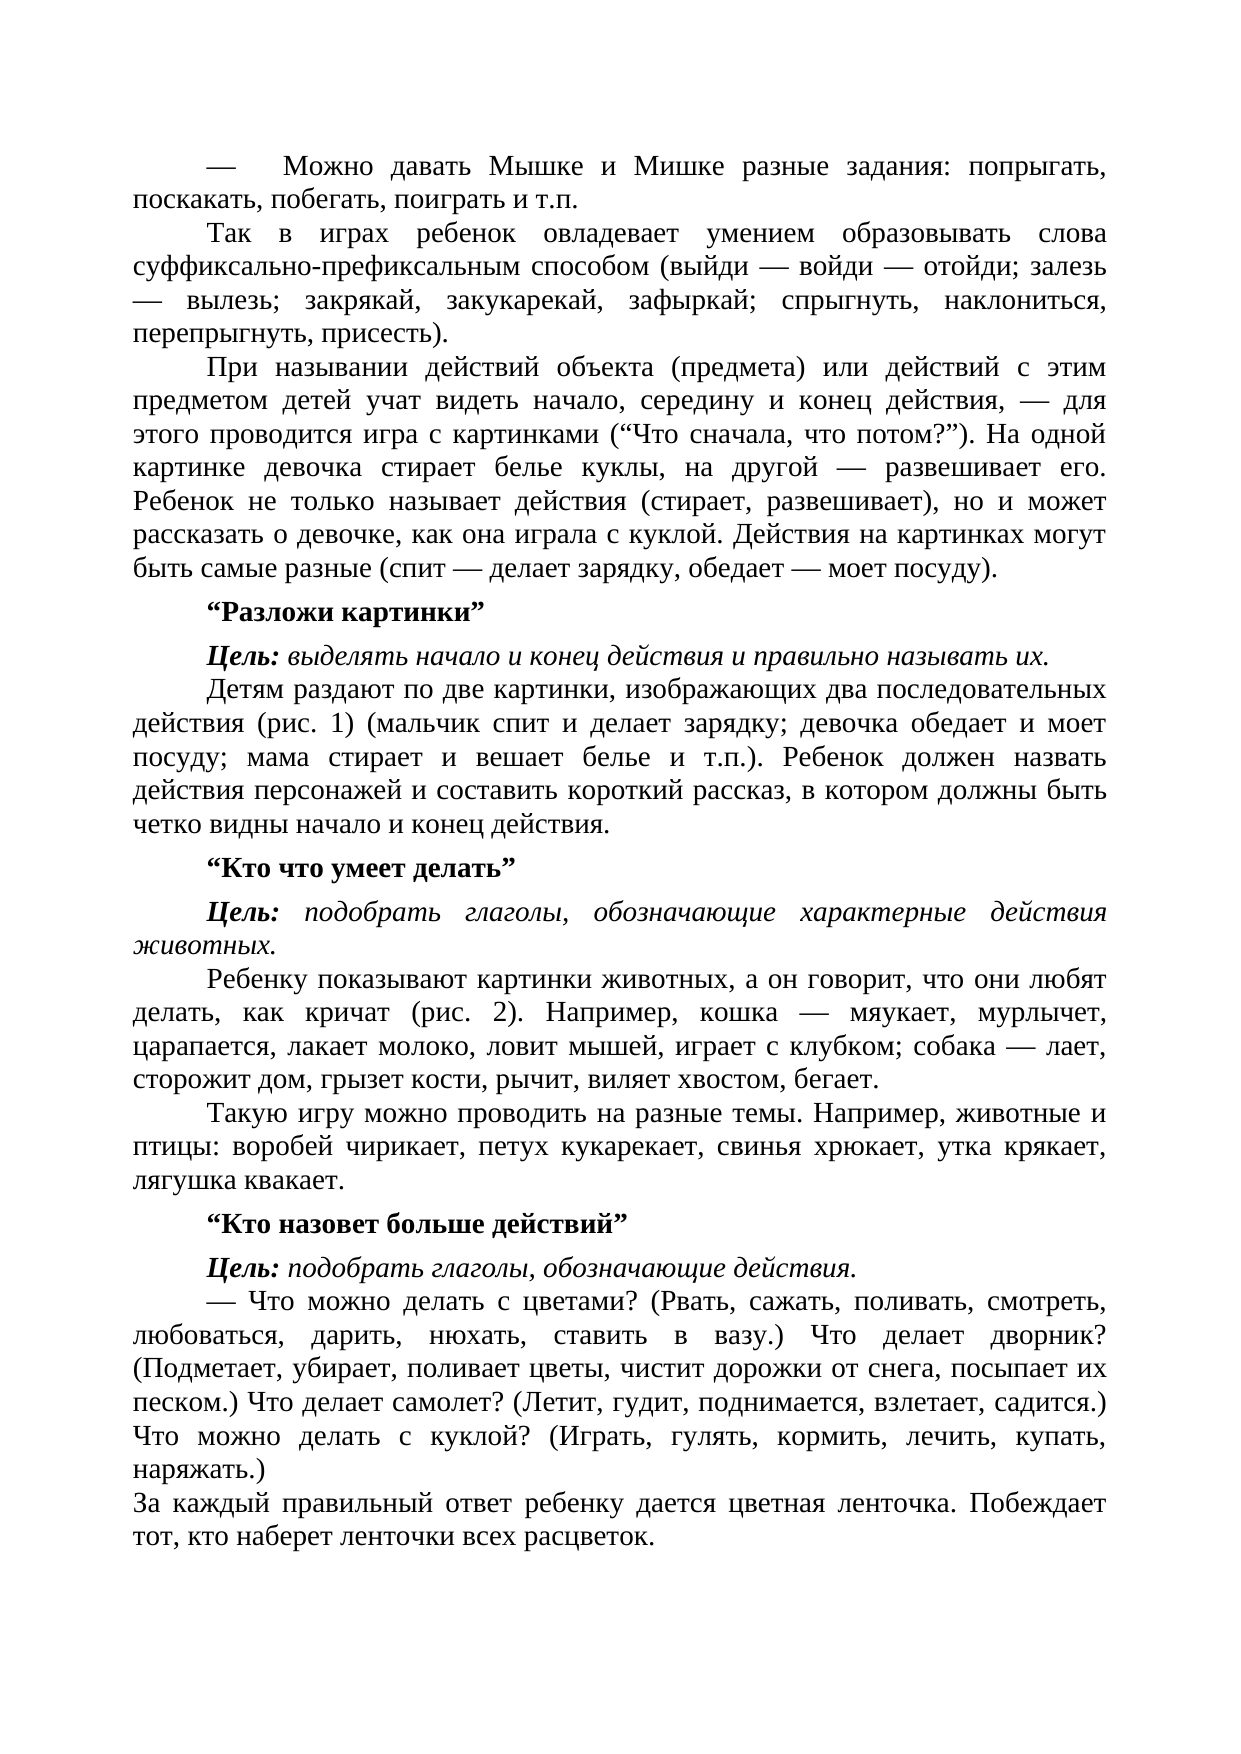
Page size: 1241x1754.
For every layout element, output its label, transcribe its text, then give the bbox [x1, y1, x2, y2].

text При назывании действий объекта (предмета) или действий с этим предметом детей учат видеть начало, середину и конец действия, — для этого проводится игра с картинками (“Что сначала, что потом?”). На одной картинке девочка стирает белье куклы, на другой — развешивает его. Ребенок не только называет действия (стирает, развешивает), но и может рассказать о девочке, как она играла с куклой. Действия на картинках могут быть самые разные (спит — делает зарядку, обедает — моет посуду). [133, 349, 1108, 584]
text Цель: подобрать глаголы, обозначающие действия. [133, 1250, 1108, 1283]
text Так в играх ребенок овладевает умением образовывать слова суффиксально-префиксальным способом (выйди — войди — отойди; залезь — вылезь; закрякай, закукарекай, зафыркай; спрыгнуть, наклониться, перепрыгнуть, присесть). [133, 215, 1108, 349]
text “Кто что умеет делать” [133, 850, 1108, 883]
text Цель: выделять начало и конец действия и правильно называть их. [133, 638, 1108, 672]
text Такую игру можно проводить на разные темы. Например, животные и птицы: воробей чирикает, петух кукарекает, свинья хрюкает, утка крякает, лягушка квакает. [133, 1095, 1108, 1196]
text Детям раздают по две картинки, изображающих два последовательных действия (рис. 1) (мальчик спит и делает зарядку; девочка обедает и моет посуду; мама стирает и вешает белье и т.п.). Ребенок должен назвать действия персонажей и составить короткий рассказ, в котором должны быть четко видны начало и конец действия. [133, 672, 1108, 839]
text Ребенку показывают картинки животных, а он говорит, что они любят делать, как кричат (рис. 2). Например, кошка — мяукает, мурлычет, царапается, лакает молоко, ловит мышей, играет с клубком; собака — лает, сторожит дом, грызет кости, рычит, виляет хвостом, бегает. [133, 961, 1108, 1095]
text — Что можно делать с цветами? (Рвать, сажать, поливать, смотреть, любоваться, дарить, нюхать, ставить в вазу.) Что делает дворник? (Подметает, убирает, поливает цветы, чистит дорожки от снега, посыпает их песком.) Что делает самолет? (Летит, гудит, поднимается, взлетает, садится.) Что можно делать с куклой? (Играть, гулять, кормить, лечить, купать, наряжать.) За каждый правильный ответ ребенку дается цветная ленточка. Побеждает тот, кто наберет ленточки всех расцветок. [133, 1283, 1108, 1552]
text “Разложи картинки” [133, 594, 1108, 628]
list Можно давать Мышке и Мишке разные задания: попрыгать, поскакать, побегать, поиграть и т.п. [133, 148, 1108, 215]
text Цель: подобрать глаголы, обозначающие характерные действия животных. [133, 894, 1108, 961]
text “Кто назовет больше действий” [133, 1206, 1108, 1239]
